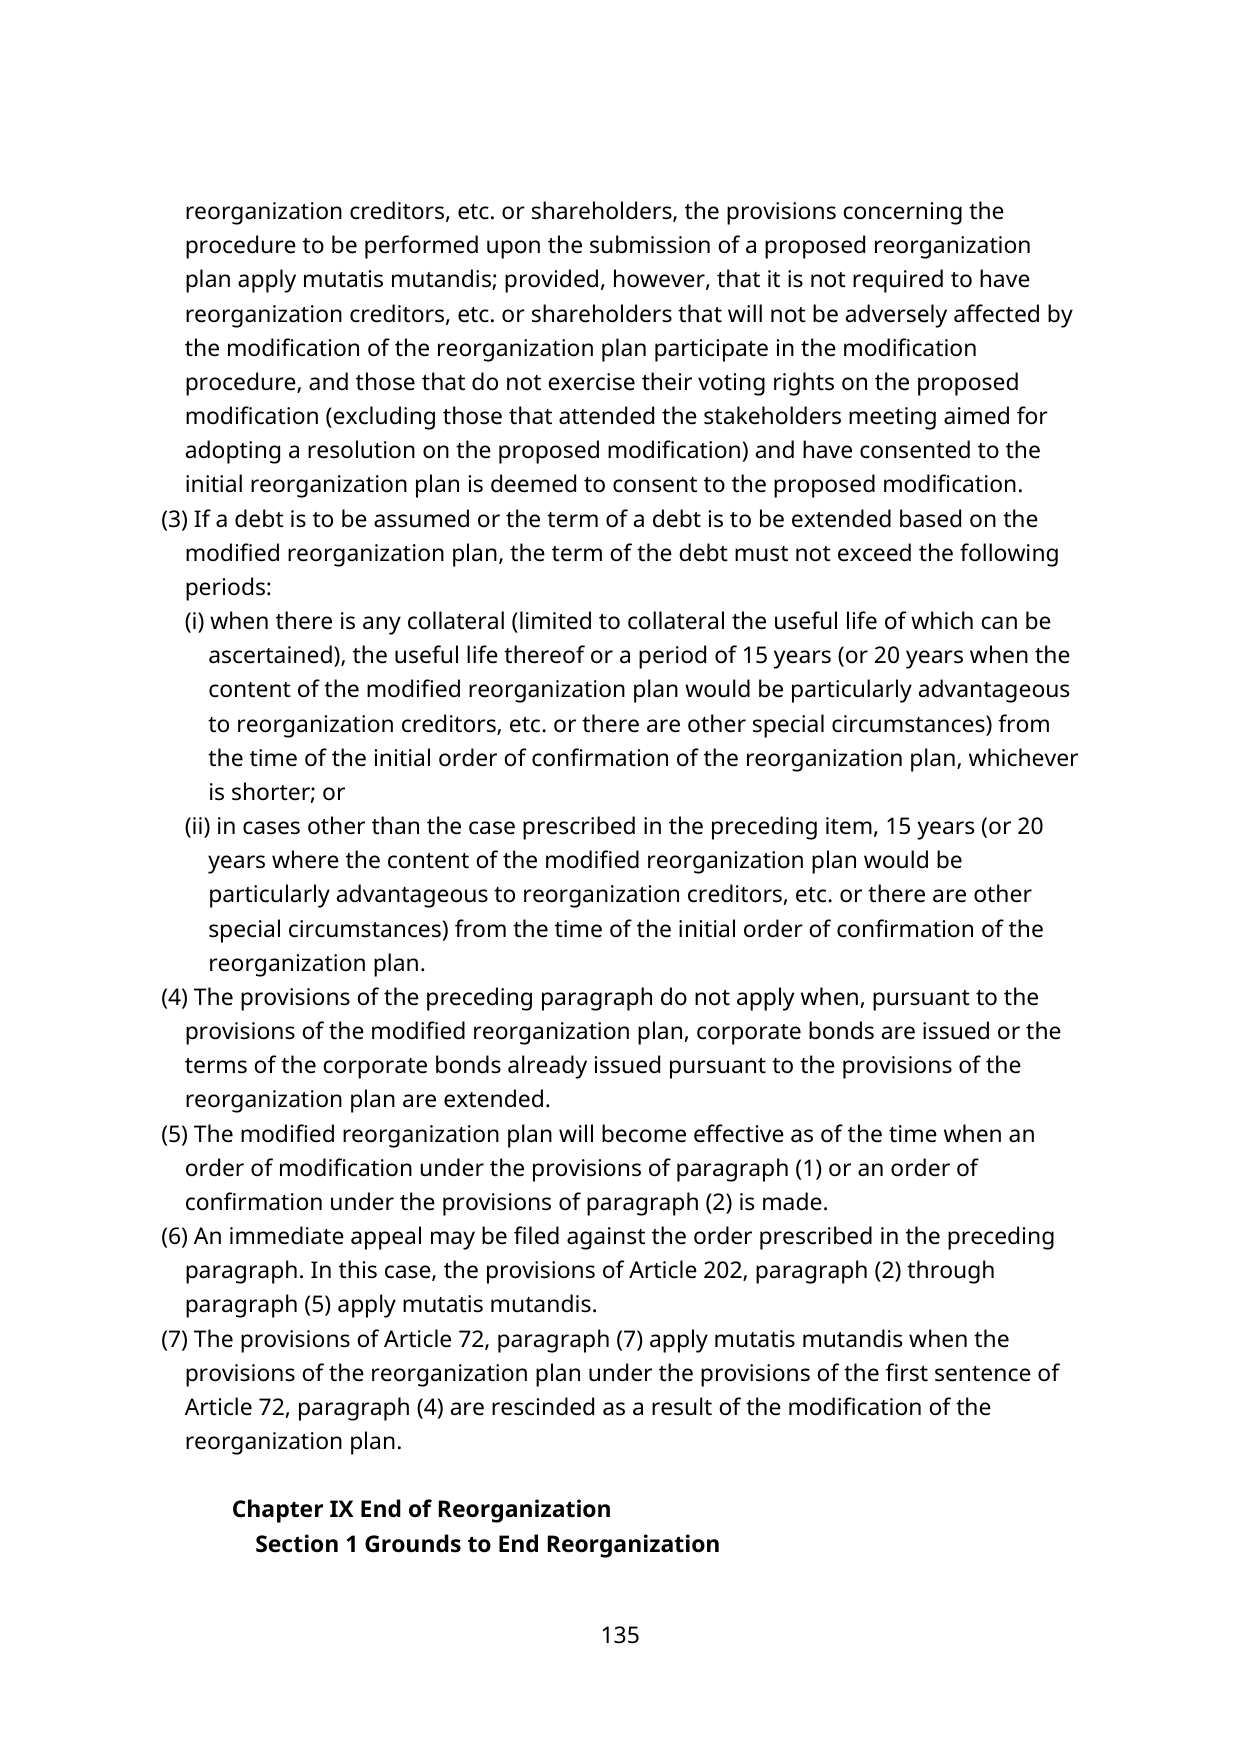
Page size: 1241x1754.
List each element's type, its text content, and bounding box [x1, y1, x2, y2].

text (5) The modified reorganization plan will become effective as of the time when an order of modification under the provisions of paragraph (1) or an order of confirmation under the provisions of paragraph (2) is made. [161, 1116, 1079, 1219]
text (i) when there is any collateral (limited to collateral the useful life of which can be ascertained), the useful life thereof or a period of 15 years (or 20 years when the content of the modified reorganization plan would be particularly advantageous to reorganization creditors, etc. or there are other special circumstances) from the time of the initial order of confirmation of the reorganization plan, whichever is shorter; or [184, 604, 1079, 809]
text (4) The provisions of the preceding paragraph do not apply when, pursuant to the provisions of the modified reorganization plan, corporate bonds are issued or the terms of the corporate bonds already issued pursuant to the provisions of the reorganization plan are extended. [161, 979, 1079, 1116]
text (ii) in cases other than the case prescribed in the preceding item, 15 years (or 20 years where the content of the modified reorganization plan would be particularly advantageous to reorganization creditors, etc. or there are other special circumstances) from the time of the initial order of confirmation of the reorganization plan. [184, 809, 1079, 979]
text Section 1 Grounds to End Reorganization [253, 1526, 1079, 1560]
text (3) If a debt is to be assumed or the term of a debt is to be extended based on the modified reorganization plan, the term of the debt must not exceed the following periods: [161, 501, 1079, 604]
text Chapter IX End of Reorganization [230, 1492, 1079, 1526]
text (7) The provisions of Article 72, paragraph (7) apply mutatis mutandis when the provisions of the reorganization plan under the provisions of the first sentence of Article 72, paragraph (4) are rescinded as a result of the modification of the reorganization plan. [161, 1321, 1079, 1458]
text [161, 194, 1079, 501]
text (6) An immediate appeal may be filed against the order prescribed in the preceding paragraph. In this case, the provisions of Article 202, paragraph (2) through paragraph (5) apply mutatis mutandis. [161, 1219, 1079, 1321]
